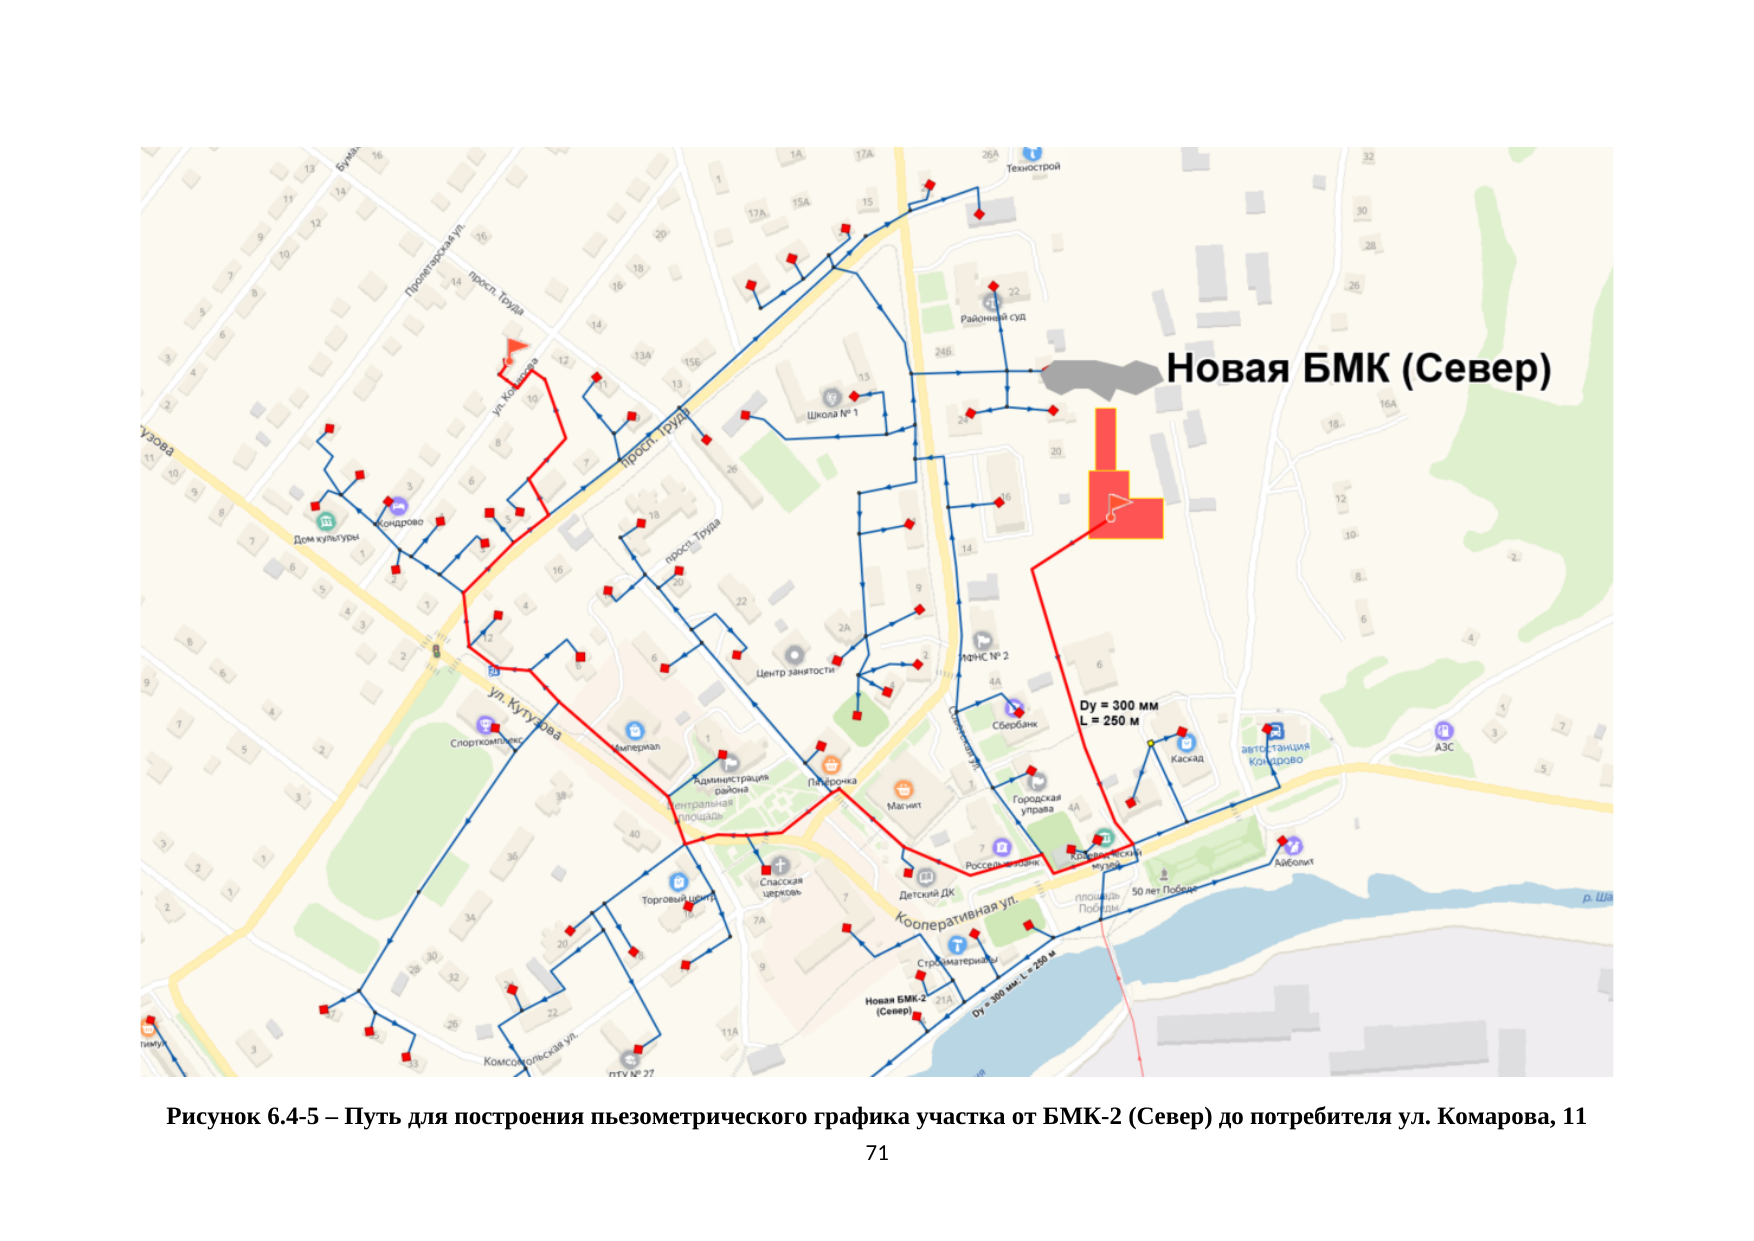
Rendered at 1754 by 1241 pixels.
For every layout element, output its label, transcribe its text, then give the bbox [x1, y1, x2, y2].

text Рисунок 6.4-5 – Путь для построения пьезометрического графика участка от БМК-2 (Север) до потребителя ул. Комарова, 11 [118, 1101, 1636, 1130]
picture [140, 147, 1614, 1077]
